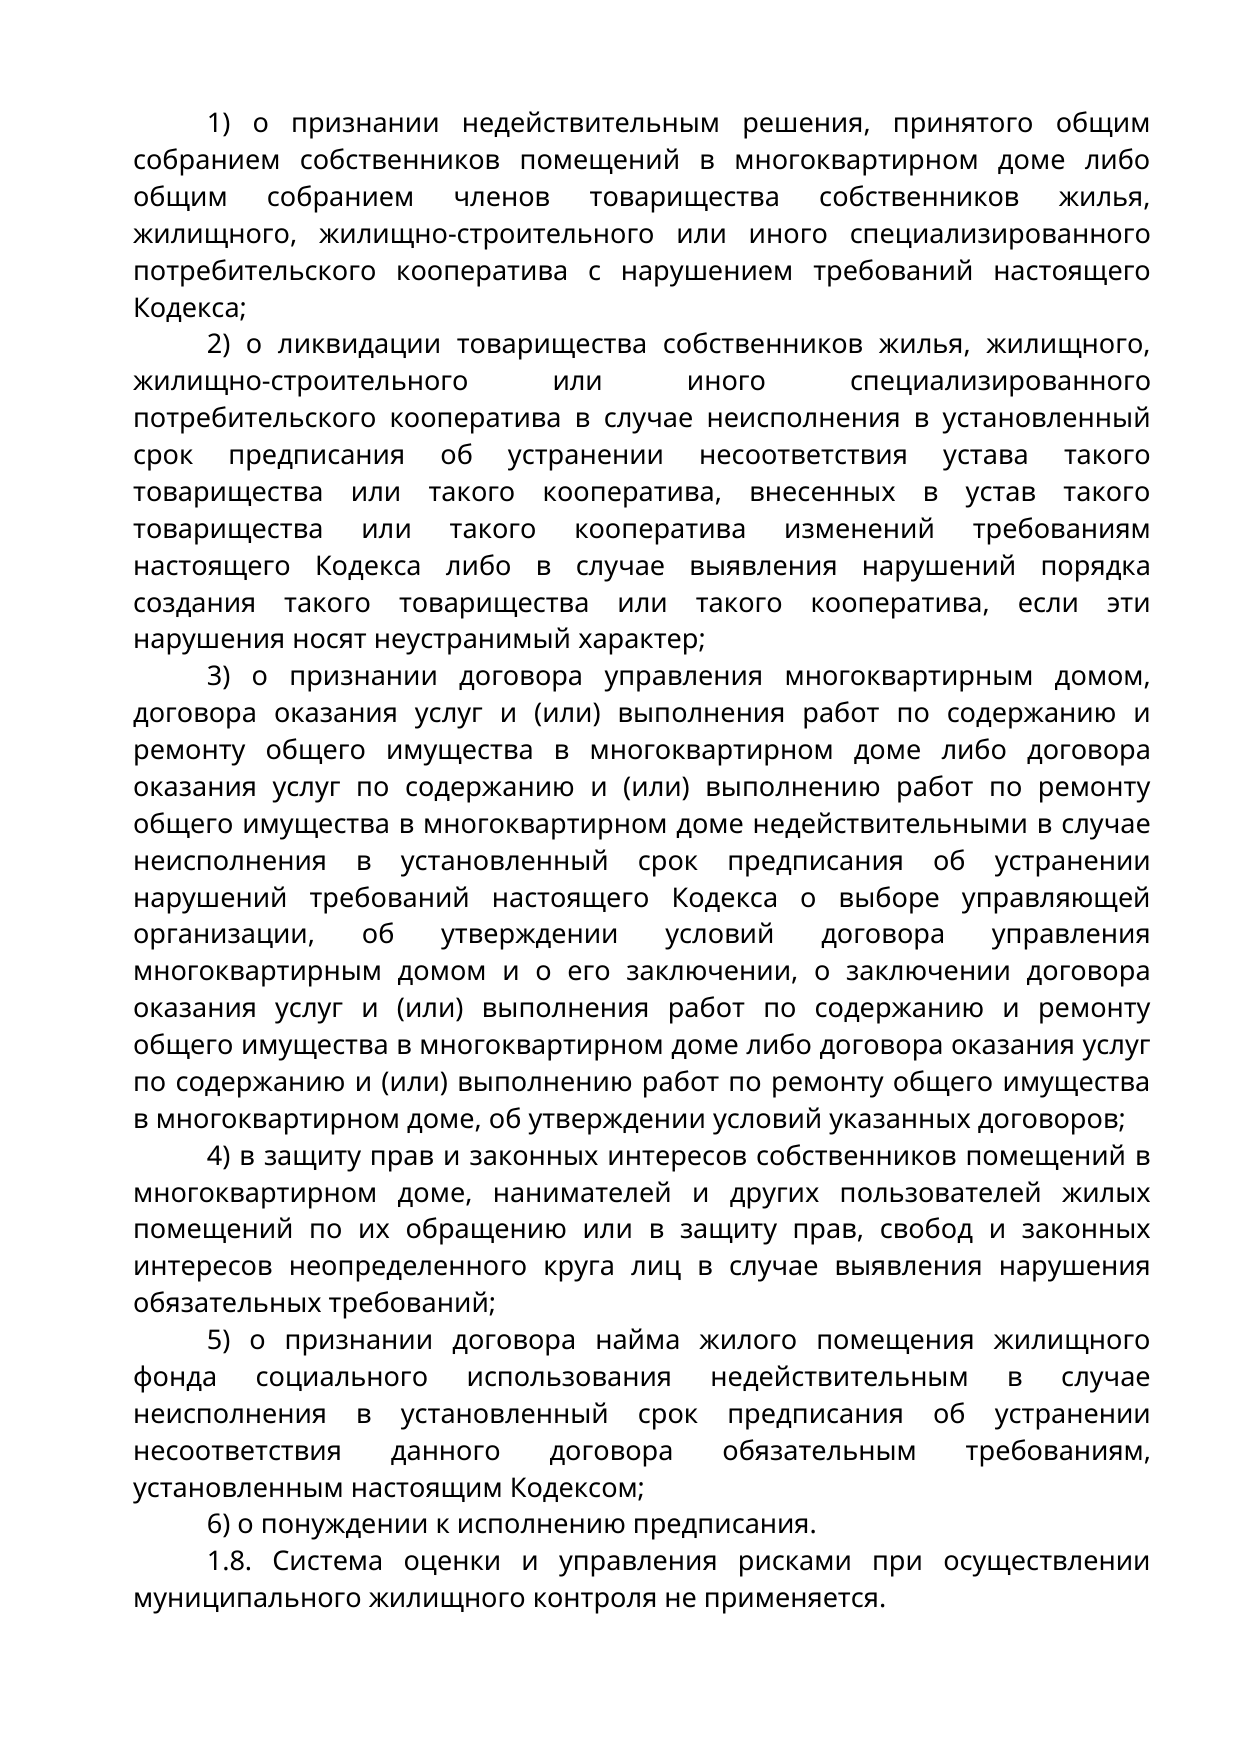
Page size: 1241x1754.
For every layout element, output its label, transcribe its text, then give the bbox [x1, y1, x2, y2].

text 3) о признании договора управления многоквартирным домом, договора оказания услуг и (или) выполнения работ по содержанию и ремонту общего имущества в многоквартирном доме либо договора оказания услуг по содержанию и (или) выполнению работ по ремонту общего имущества в многоквартирном доме недействительными в случае неисполнения в установленный срок предписания об устранении нарушений требований настоящего Кодекса о выборе управляющей организации, об утверждении условий договора управления многоквартирным домом и о его заключении, о заключении договора оказания услуг и (или) выполнения работ по содержанию и ремонту общего имущества в многоквартирном доме либо договора оказания услуг по содержанию и (или) выполнению работ по ремонту общего имущества в многоквартирном доме, об утверждении условий указанных договоров; [133, 657, 1152, 1136]
text 1.8. Система оценки и управления рисками при осуществлении муниципального жилищного контроля не применяется. [133, 1542, 1152, 1616]
text 4) в защиту прав и законных интересов собственников помещений в многоквартирном доме, нанимателей и других пользователей жилых помещений по их обращению или в защиту прав, свобод и законных интересов неопределенного круга лиц в случае выявления нарушения обязательных требований; [133, 1136, 1152, 1321]
text 2) о ликвидации товарищества собственников жилья, жилищного, жилищно-строительного или иного специализированного потребительского кооператива в случае неисполнения в установленный срок предписания об устранении несоответствия устава такого товарищества или такого кооператива, внесенных в устав такого товарищества или такого кооператива изменений требованиям настоящего Кодекса либо в случае выявления нарушений порядка создания такого товарищества или такого кооператива, если эти нарушения носят неустранимый характер; [133, 325, 1152, 657]
text 5) о признании договора найма жилого помещения жилищного фонда социального использования недействительным в случае неисполнения в установленный срок предписания об устранении несоответствия данного договора обязательным требованиям, установленным настоящим Кодексом; [133, 1321, 1152, 1505]
text 6) о понуждении к исполнению предписания. [133, 1505, 1152, 1542]
text 1) о признании недействительным решения, принятого общим собранием собственников помещений в многоквартирном доме либо общим собранием членов товарищества собственников жилья, жилищного, жилищно-строительного или иного специализированного потребительского кооператива с нарушением требований настоящего Кодекса; [133, 104, 1152, 325]
